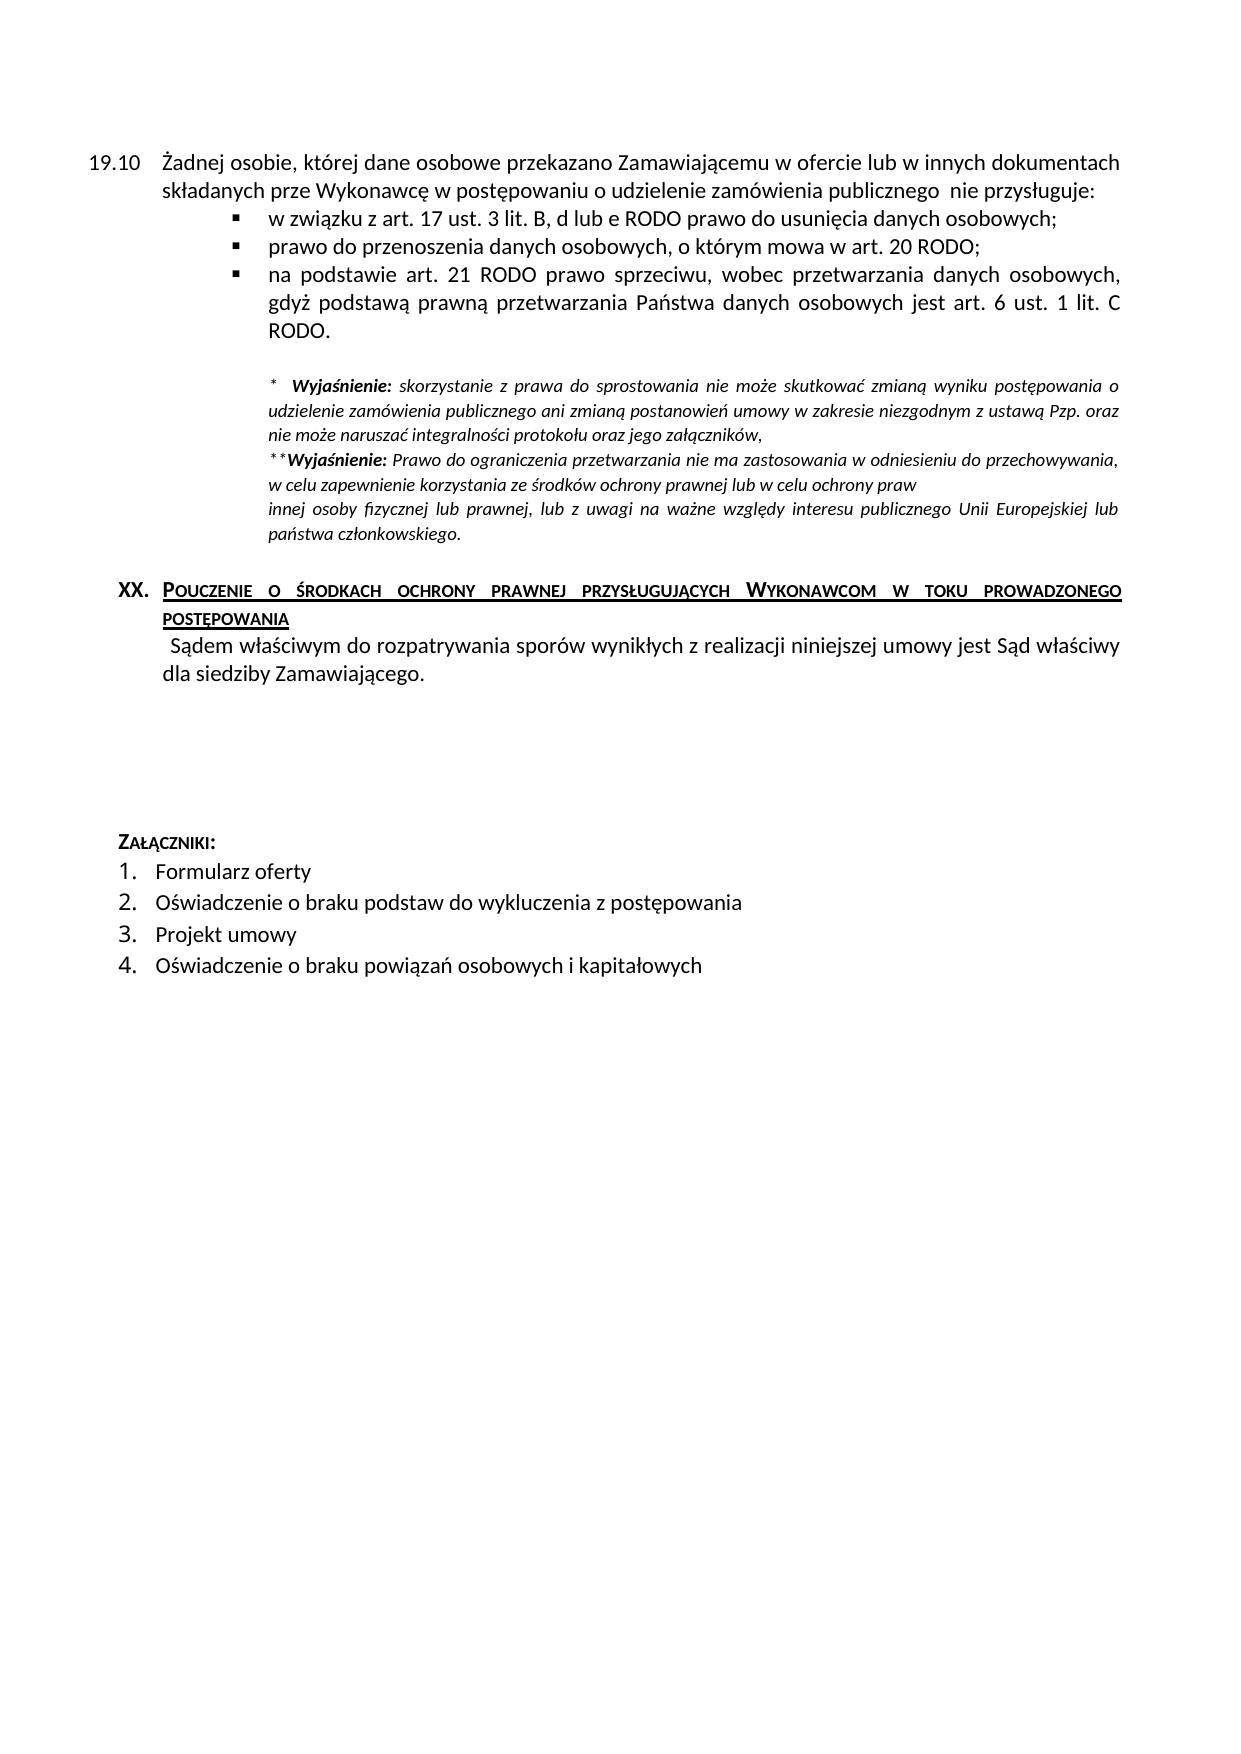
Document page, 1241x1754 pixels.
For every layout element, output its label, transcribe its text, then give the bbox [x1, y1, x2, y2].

list Oświadczenie o braku powiązań osobowych i kapitałowych [118, 949, 1122, 980]
list Żadnej osobie, której dane osobowe przekazano Zamawiającemu w ofercie lub w innych dokumentach składanych prze Wykonawcę w postępowaniu o udzielenie zamówienia publicznego nie przysługuje: [88, 148, 1122, 204]
text **Wyjaśnienie: Prawo do ograniczenia przetwarzania nie ma zastosowania w odniesieniu do przechowywania, w celu zapewnienie korzystania ze środków ochrony prawnej lub w celu ochrony praw [268, 448, 1122, 496]
text innej osoby fizycznej lub prawnej, lub z uwagi na ważne względy interesu publicznego Unii Europejskiej lub państwa członkowskiego. [268, 497, 1122, 545]
list prawo do przenoszenia danych osobowych, o którym mowa w art. 20 RODO; [231, 232, 1122, 260]
list Oświadczenie o braku podstaw do wykluczenia z postępowania [118, 886, 1122, 918]
text * Wyjaśnienie: skorzystanie z prawa do sprostowania nie może skutkować zmianą wyniku postępowania o udzielenie zamówienia publicznego ani zmianą postanowień umowy w zakresie niezgodnym z ustawą Pzp. oraz nie może naruszać integralności protokołu oraz jego załączników, [268, 374, 1122, 446]
list na podstawie art. 21 RODO prawo sprzeciwu, wobec przetwarzania danych osobowych, gdyż podstawą prawną przetwarzania Państwa danych osobowych jest art. 6 ust. 1 lit. C RODO. [231, 260, 1122, 344]
text Sądem właściwym do rozpatrywania sporów wynikłych z realizacji niniejszej umowy jest Sąd właściwy dla siedziby Zamawiającego. [118, 631, 1122, 687]
list w związku z art. 17 ust. 3 lit. B, d lub e RODO prawo do usunięcia danych osobowych; [231, 204, 1122, 232]
text Załączniki: [118, 827, 1122, 855]
list Formularz oferty [118, 855, 1122, 886]
list Projekt umowy [118, 918, 1122, 949]
list Pouczenie o środkach ochrony prawnej przysługujących Wykonawcom w toku prowadzonego postępowania [118, 575, 1122, 631]
